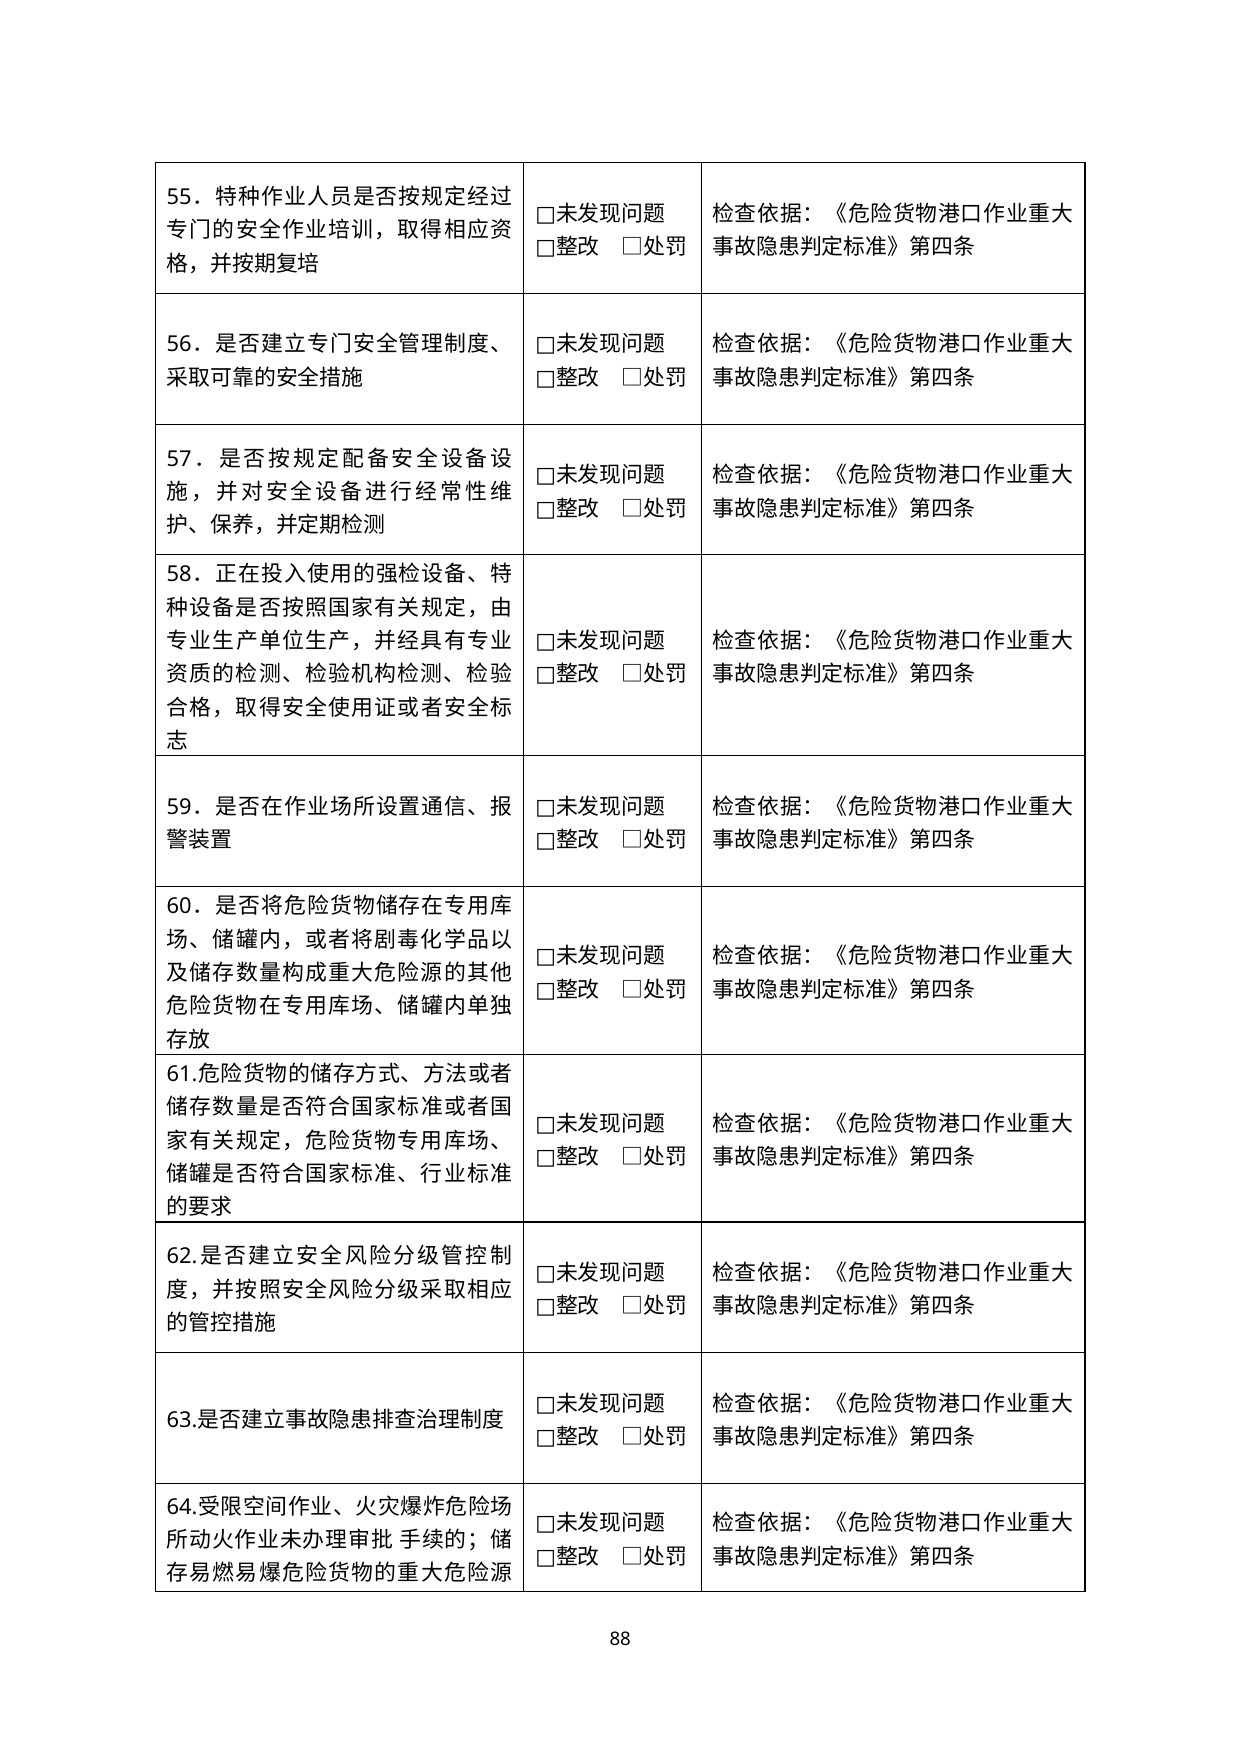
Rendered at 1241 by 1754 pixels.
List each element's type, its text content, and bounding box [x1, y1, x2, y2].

table_cell 检查依据：《危险货物港口作业重大事故隐患判定标准》第四条 [702, 1353, 1084, 1483]
table_cell 检查依据：《危险货物港口作业重大事故隐患判定标准》第四条 [702, 887, 1084, 1054]
table_cell 检查依据：《危险货物港口作业重大事故隐患判定标准》第四条 [702, 555, 1084, 755]
table_cell 62.是否建立安全风险分级管控制度，并按照安全风险分级采取相应的管控措施 [156, 1223, 523, 1352]
table_cell 55．特种作业人员是否按规定经过专门的安全作业培训，取得相应资格，并按期复培 [156, 163, 523, 293]
table_cell 检查依据：《危险货物港口作业重大事故隐患判定标准》第四条 [702, 756, 1084, 886]
table_cell 56．是否建立专门安全管理制度、采取可靠的安全措施 [156, 294, 523, 423]
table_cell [702, 163, 1084, 293]
table_cell 检查依据：《危险货物港口作业重大事故隐患判定标准》第四条 [702, 1223, 1084, 1352]
table_cell 检查依据：《危险货物港口作业重大事故隐患判定标准》第四条 [702, 294, 1084, 423]
table_cell 58．正在投入使用的强检设备、特种设备是否按照国家有关规定，由专业生产单位生产，并经具有专业资质的检测、检验机构检测、检验合格，取得安全使用证或者安全标志 [156, 555, 523, 755]
table_cell □未发现问题 □整改 □处罚 [524, 1353, 701, 1483]
table_cell □未发现问题 □整改 □处罚 [524, 756, 701, 886]
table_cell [702, 1484, 1084, 1591]
table_cell □未发现问题 □整改 □处罚 [524, 425, 701, 554]
table_cell □未发现问题 □整改 □处罚 [524, 1223, 701, 1352]
table_cell □未发现问题 □整改 □处罚 [524, 163, 701, 293]
table_cell □未发现问题 □整改 □处罚 [524, 555, 701, 755]
table_cell 57．是否按规定配备安全设备设施，并对安全设备进行经常性维护、保养，并定期检测 [156, 425, 523, 554]
table_cell □未发现问题 □整改 □处罚 [524, 294, 701, 423]
table_cell □未发现问题 □整改 □处罚 [524, 887, 701, 1054]
table_cell 检查依据：《危险货物港口作业重大事故隐患判定标准》第四条 [702, 1055, 1084, 1221]
table_cell □未发现问题 □整改 □处罚 [524, 1484, 701, 1591]
table_cell □未发现问题 □整改 □处罚 [524, 1055, 701, 1221]
table_cell 60．是否将危险货物储存在专用库场、储罐内，或者将剧毒化学品以及储存数量构成重大危险源的其他危险货物在专用库场、储罐内单独存放 [156, 887, 523, 1054]
table_cell 63.是否建立事故隐患排查治理制度 [156, 1353, 523, 1483]
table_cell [156, 1484, 523, 1591]
table_cell 检查依据：《危险货物港口作业重大事故隐患判定标准》第四条 [702, 425, 1084, 554]
table_cell 59．是否在作业场所设置通信、报警装置 [156, 756, 523, 886]
table_cell 61.危险货物的储存方式、方法或者储存数量是否符合国家标准或者国家有关规定，危险货物专用库场、储罐是否符合国家标准、行业标准的要求 [156, 1055, 523, 1221]
